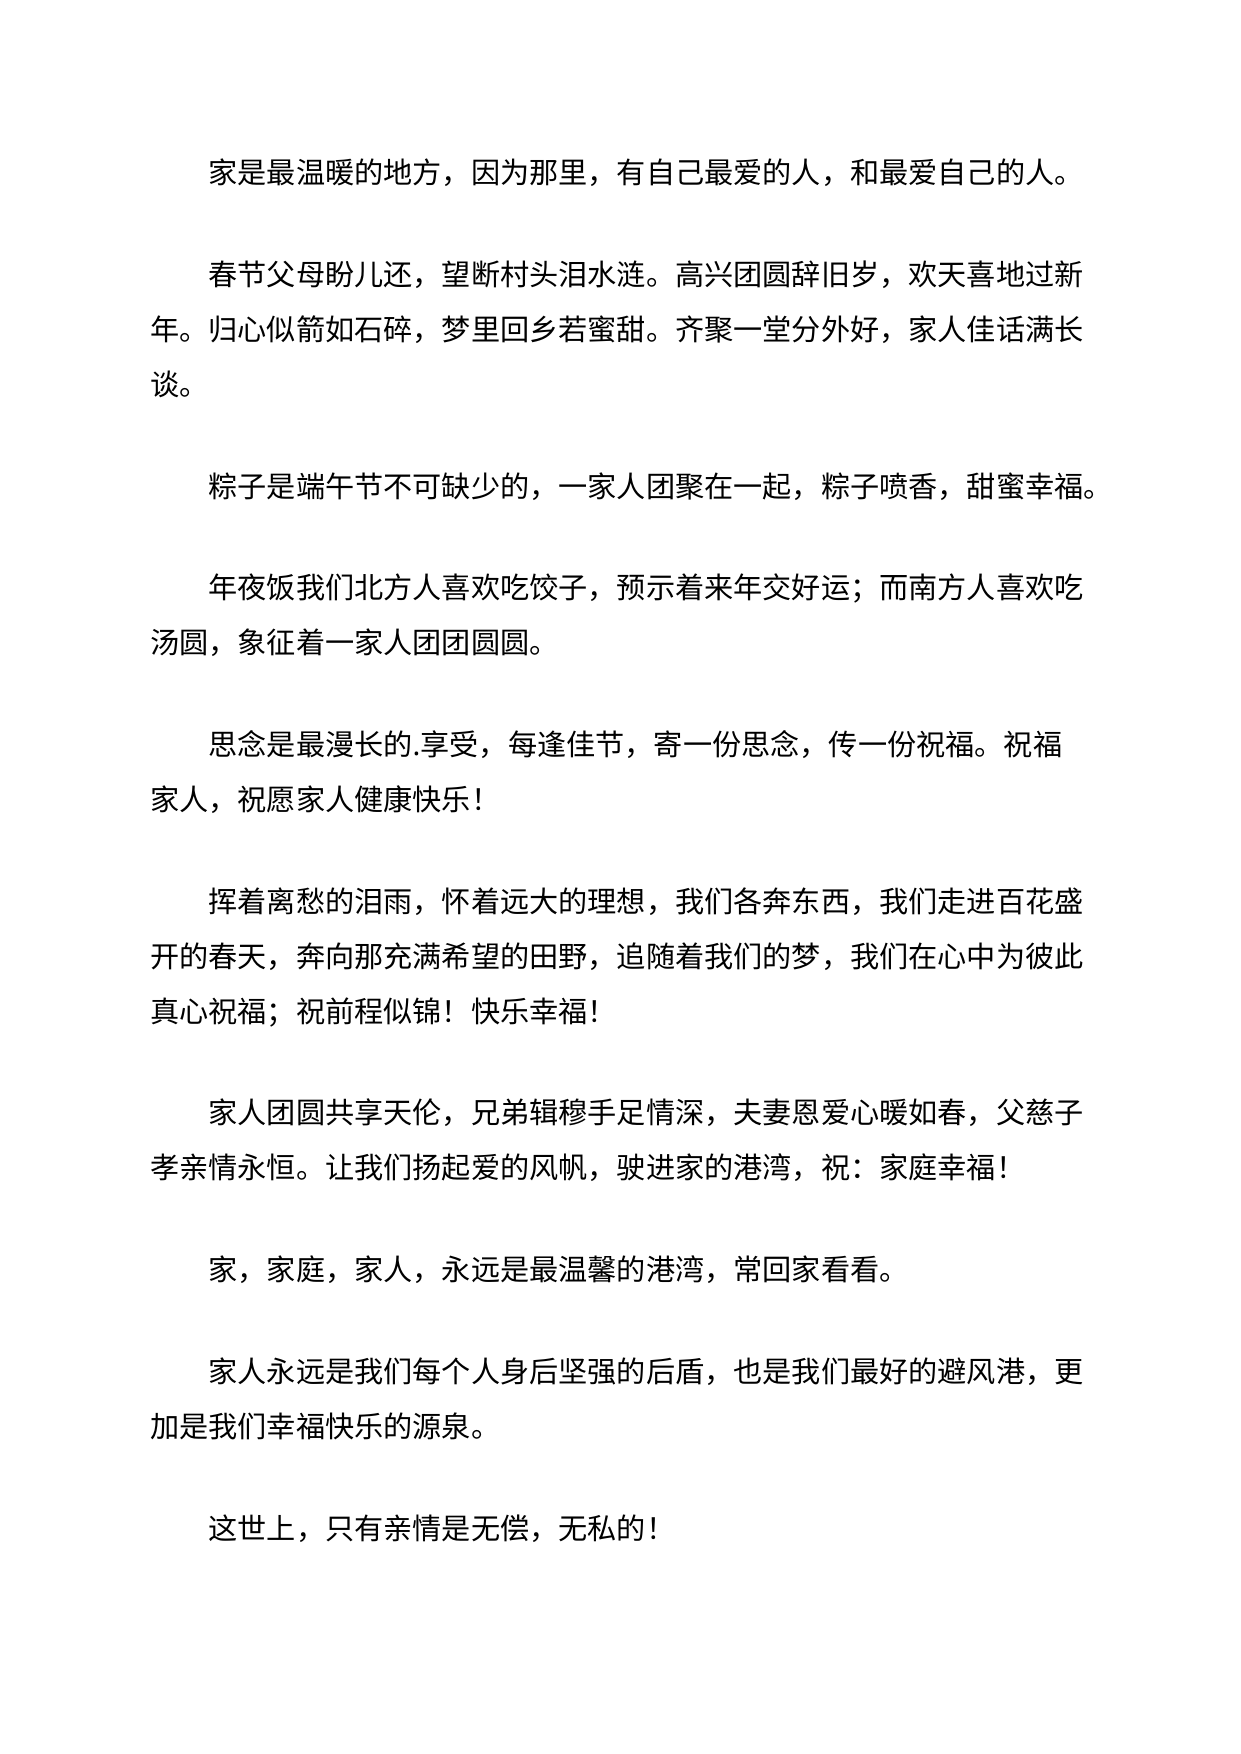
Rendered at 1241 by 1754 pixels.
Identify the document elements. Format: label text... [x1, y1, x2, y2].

text 家，家庭，家人，永远是最温馨的港湾，常回家看看。 [150, 1247, 1090, 1289]
text 这世上，只有亲情是无偿，无私的！ [150, 1505, 1090, 1547]
text 家是最温暖的地方，因为那里，有自己最爱的人，和最爱自己的人。 [150, 150, 1090, 192]
text 春节父母盼儿还，望断村头泪水涟。高兴团圆辞旧岁，欢天喜地过新年。归心似箭如石碎，梦里回乡若蜜甜。齐聚一堂分外好，家人佳话满长谈。 [150, 252, 1090, 404]
text 挥着离愁的泪雨，怀着远大的理想，我们各奔东西，我们走进百花盛开的春天，奔向那充满希望的田野，追随着我们的梦，我们在心中为彼此真心祝福；祝前程似锦！快乐幸福！ [150, 878, 1090, 1031]
text 思念是最漫长的.享受，每逢佳节，寄一份思念，传一份祝福。祝福家人，祝愿家人健康快乐！ [150, 722, 1090, 819]
text 年夜饭我们北方人喜欢吃饺子，预示着来年交好运；而南方人喜欢吃汤圆，象征着一家人团团圆圆。 [150, 565, 1090, 662]
text 家人永远是我们每个人身后坚强的后盾，也是我们最好的避风港，更加是我们幸福快乐的源泉。 [150, 1348, 1090, 1446]
text 粽子是端午节不可缺少的，一家人团聚在一起，粽子喷香，甜蜜幸福。 [150, 463, 1090, 506]
text 家人团圆共享天伦，兄弟辑穆手足情深，夫妻恩爱心暖如春，父慈子孝亲情永恒。让我们扬起爱的风帆，驶进家的港湾，祝：家庭幸福！ [150, 1090, 1090, 1187]
